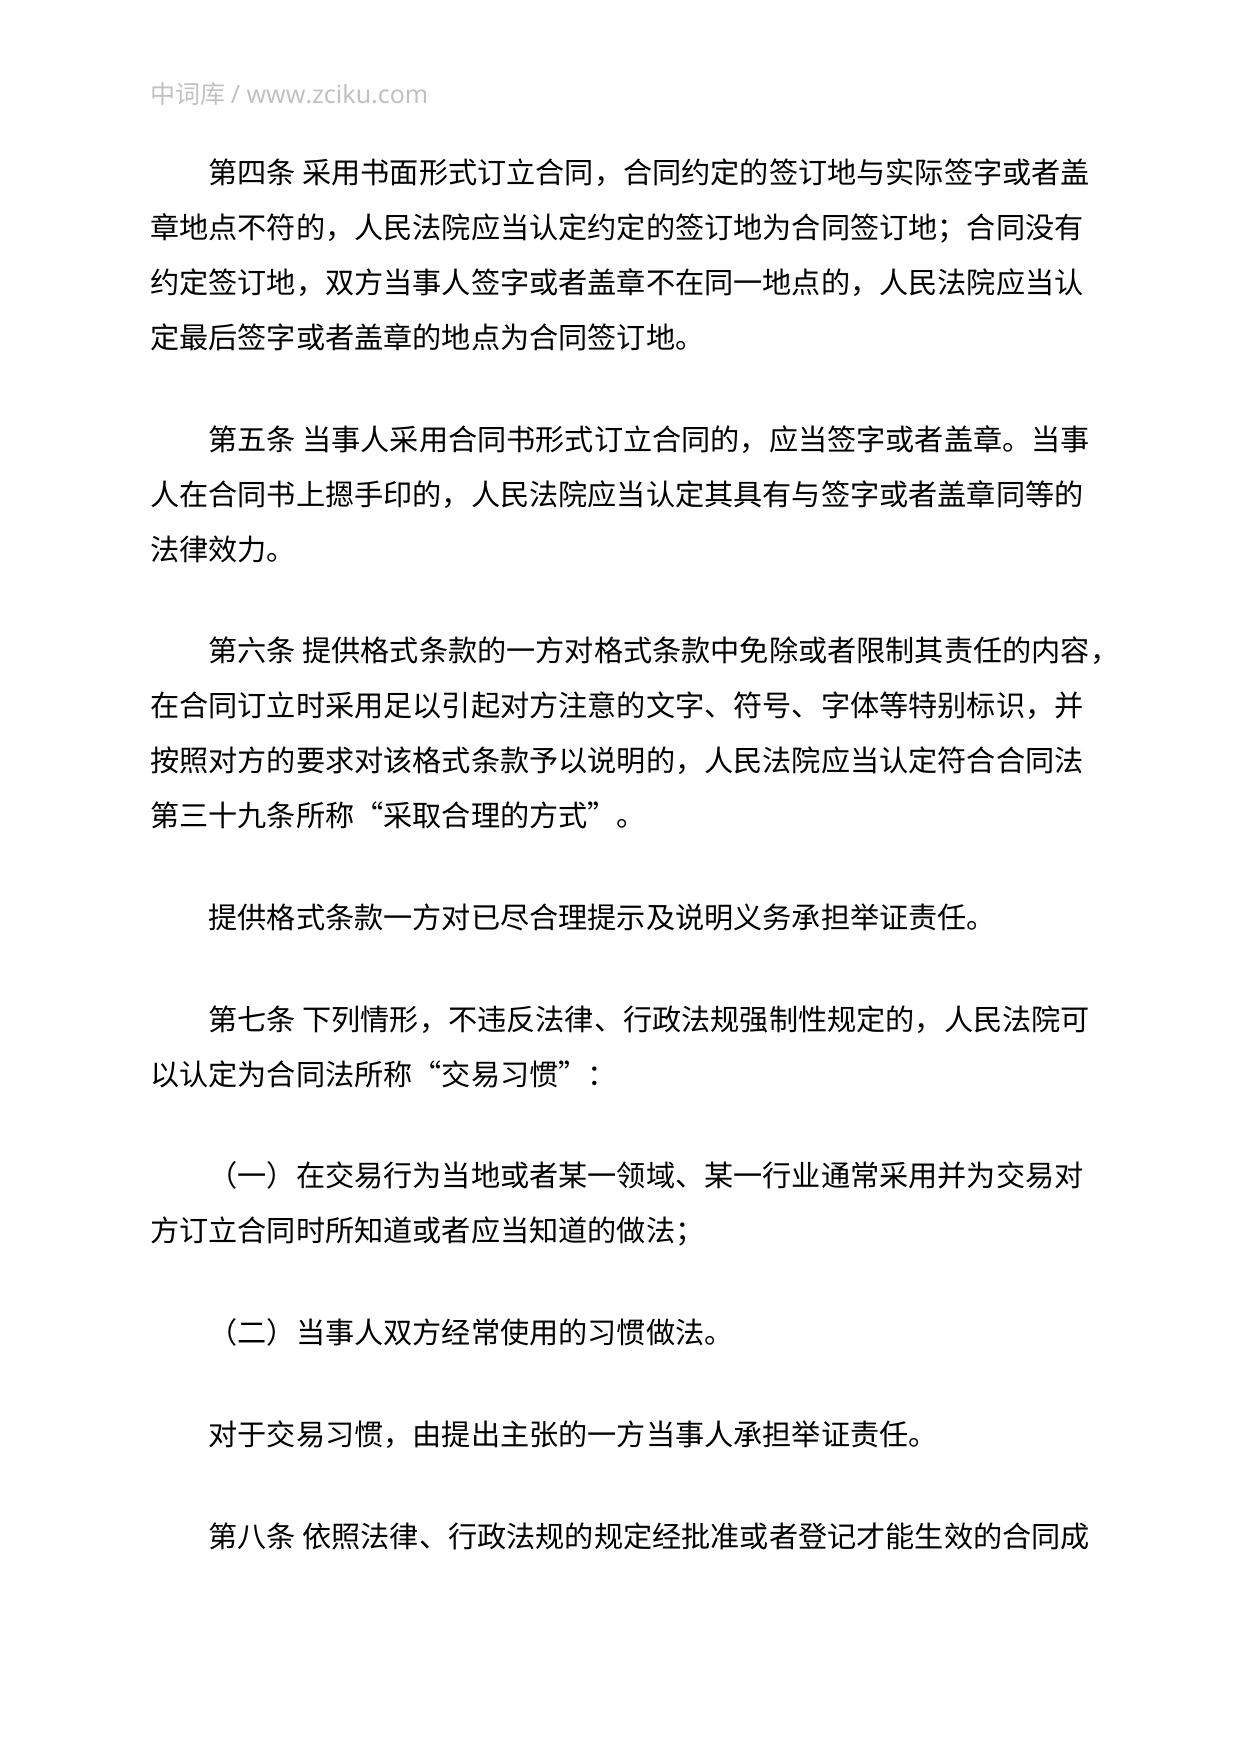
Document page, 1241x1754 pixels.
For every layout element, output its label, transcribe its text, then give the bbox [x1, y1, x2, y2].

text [150, 1513, 1090, 1555]
text （二）当事人双方经常使用的习惯做法。 [150, 1309, 1090, 1352]
text 第七条 下列情形，不违反法律、行政法规强制性规定的，人民法院可以认定为合同法所称“交易习惯”： [150, 996, 1090, 1093]
text 第六条 提供格式条款的一方对格式条款中免除或者限制其责任的内容，在合同订立时采用足以引起对方注意的文字、符号、字体等特别标识，并按照对方的要求对该格式条款予以说明的，人民法院应当认定符合合同法第三十九条所称“采取合理的方式”。 [150, 628, 1090, 835]
text 对于交易习惯，由提出主张的一方当事人承担举证责任。 [150, 1411, 1090, 1454]
text 第四条 采用书面形式订立合同，合同约定的签订地与实际签字或者盖章地点不符的，人民法院应当认定约定的签订地为合同签订地；合同没有约定签订地，双方当事人签字或者盖章不在同一地点的，人民法院应当认定最后签字或者盖章的地点为合同签订地。 [150, 150, 1090, 357]
text （一）在交易行为当地或者某一领域、某一行业通常采用并为交易对方订立合同时所知道或者应当知道的做法； [150, 1153, 1090, 1250]
text 提供格式条款一方对已尽合理提示及说明义务承担举证责任。 [150, 894, 1090, 937]
text 第五条 当事人采用合同书形式订立合同的，应当签字或者盖章。当事人在合同书上摁手印的，人民法院应当认定其具有与签字或者盖章同等的法律效力。 [150, 416, 1090, 568]
